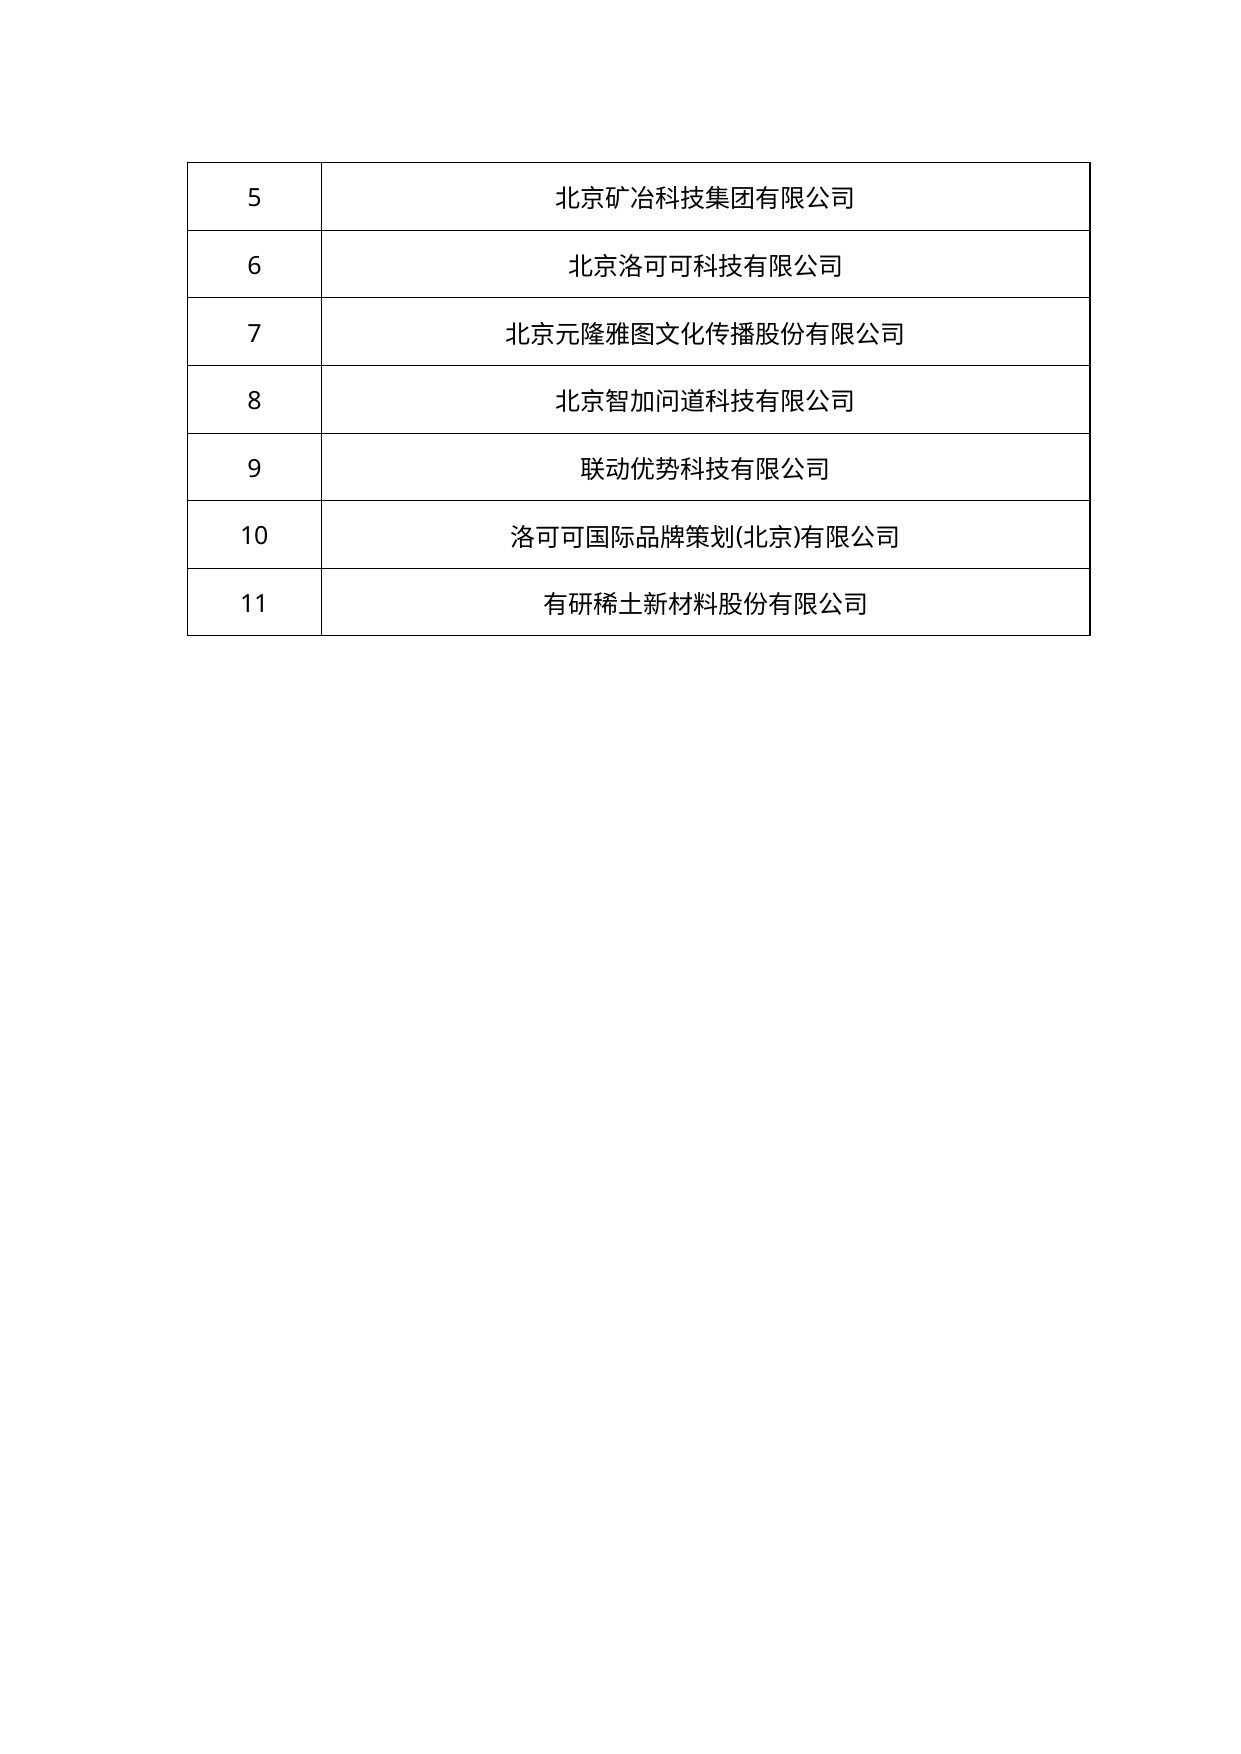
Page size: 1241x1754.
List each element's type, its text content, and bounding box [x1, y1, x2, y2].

table_cell 北京智加问道科技有限公司 [322, 366, 1089, 432]
table_cell 10 [188, 501, 321, 568]
table_cell 6 [188, 231, 321, 297]
table_cell 5 [188, 163, 321, 229]
table_cell 7 [188, 298, 321, 365]
table_cell 洛可可国际品牌策划(北京)有限公司 [322, 501, 1089, 568]
table_cell 联动优势科技有限公司 [322, 434, 1089, 500]
table_cell 8 [188, 366, 321, 432]
table_cell 11 [188, 569, 321, 635]
table_cell 北京元隆雅图文化传播股份有限公司 [322, 298, 1089, 365]
table_cell 9 [188, 434, 321, 500]
table_cell 有研稀土新材料股份有限公司 [322, 569, 1089, 635]
table_cell 北京洛可可科技有限公司 [322, 231, 1089, 297]
table_cell 北京矿冶科技集团有限公司 [322, 163, 1089, 229]
